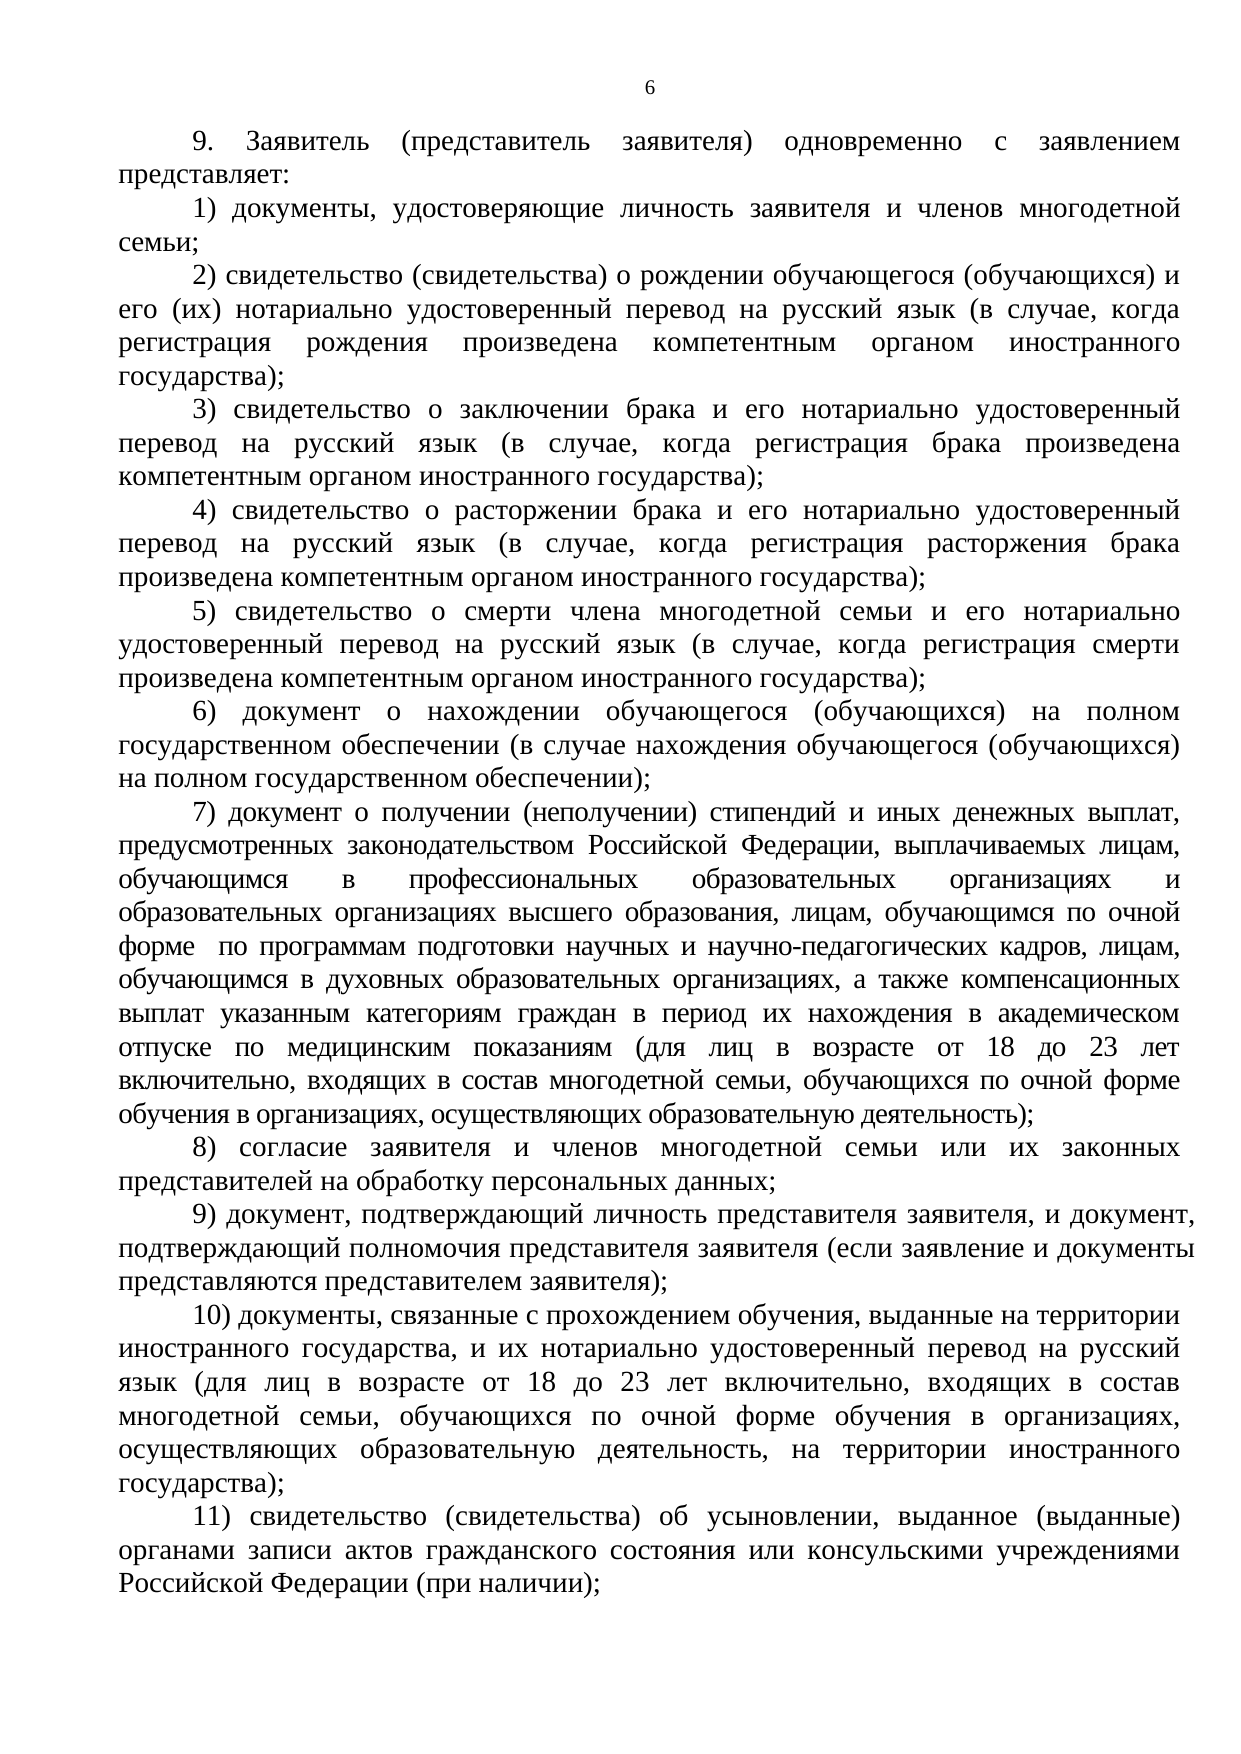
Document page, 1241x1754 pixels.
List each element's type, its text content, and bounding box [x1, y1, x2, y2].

text 7) документ о получении (неполучении) стипендий и иных денежных выплат, предусмотренных законодательством Российской Федерации, выплачиваемых лицам, обучающимся в профессиональных образовательных организациях и образовательных организациях высшего образования, лицам, обучающимся по очной форме по программам подготовки научных и научно-педагогических кадров, лицам, обучающимся в духовных образовательных организациях, а также компенсационных выплат указанным категориям граждан в период их нахождения в академическом отпуске по медицинским показаниям (для лиц в возрасте от 18 до 23 лет включительно, входящих в состав многодетной семьи, обучающихся по очной форме обучения в организациях, осуществляющих образовательную деятельность); [118, 794, 1181, 1129]
text 6) документ о нахождении обучающегося (обучающихся) на полном государственном обеспечении (в случае нахождения обучающегося (обучающихся) на полном государственном обеспечении); [118, 693, 1181, 794]
text 5) свидетельство о смерти члена многодетной семьи и его нотариально удостоверенный перевод на русский язык (в случае, когда регистрация смерти произведена компетентным органом иностранного государства); [118, 593, 1181, 693]
text 8) согласие заявителя и членов многодетной семьи или их законных представителей на обработку персональных данных; [118, 1129, 1181, 1196]
text 10) документы, связанные с прохождением обучения, выданные на территории иностранного государства, и их нотариально удостоверенный перевод на русский язык (для лиц в возрасте от 18 до 23 лет включительно, входящих в состав многодетной семьи, обучающихся по очной форме обучения в организациях, осуществляющих образовательную деятельность, на территории иностранного государства); [118, 1297, 1181, 1498]
text 4) свидетельство о расторжении брака и его нотариально удостоверенный перевод на русский язык (в случае, когда регистрация расторжения брака произведена компетентным органом иностранного государства); [118, 492, 1181, 593]
text 9) документ, подтверждающий личность представителя заявителя, и документ, подтверждающий полномочия представителя заявителя (если заявление и документы представляются представителем заявителя); [118, 1196, 1196, 1297]
text 2) свидетельство (свидетельства) о рождении обучающегося (обучающихся) и его (их) нотариально удостоверенный перевод на русский язык (в случае, когда регистрация рождения произведена компетентным органом иностранного государства); [118, 257, 1181, 391]
text 11) свидетельство (свидетельства) об усыновлении, выданное (выданные) органами записи актов гражданского состояния или консульскими учреждениями Российской Федерации (при наличии); [118, 1498, 1181, 1599]
text 1) документы, удостоверяющие личность заявителя и членов многодетной семьи; [118, 190, 1181, 257]
text 3) свидетельство о заключении брака и его нотариально удостоверенный перевод на русский язык (в случае, когда регистрация брака произведена компетентным органом иностранного государства); [118, 391, 1181, 492]
text 9. Заявитель (представитель заявителя) одновременно с заявлением представляет: [118, 123, 1181, 190]
